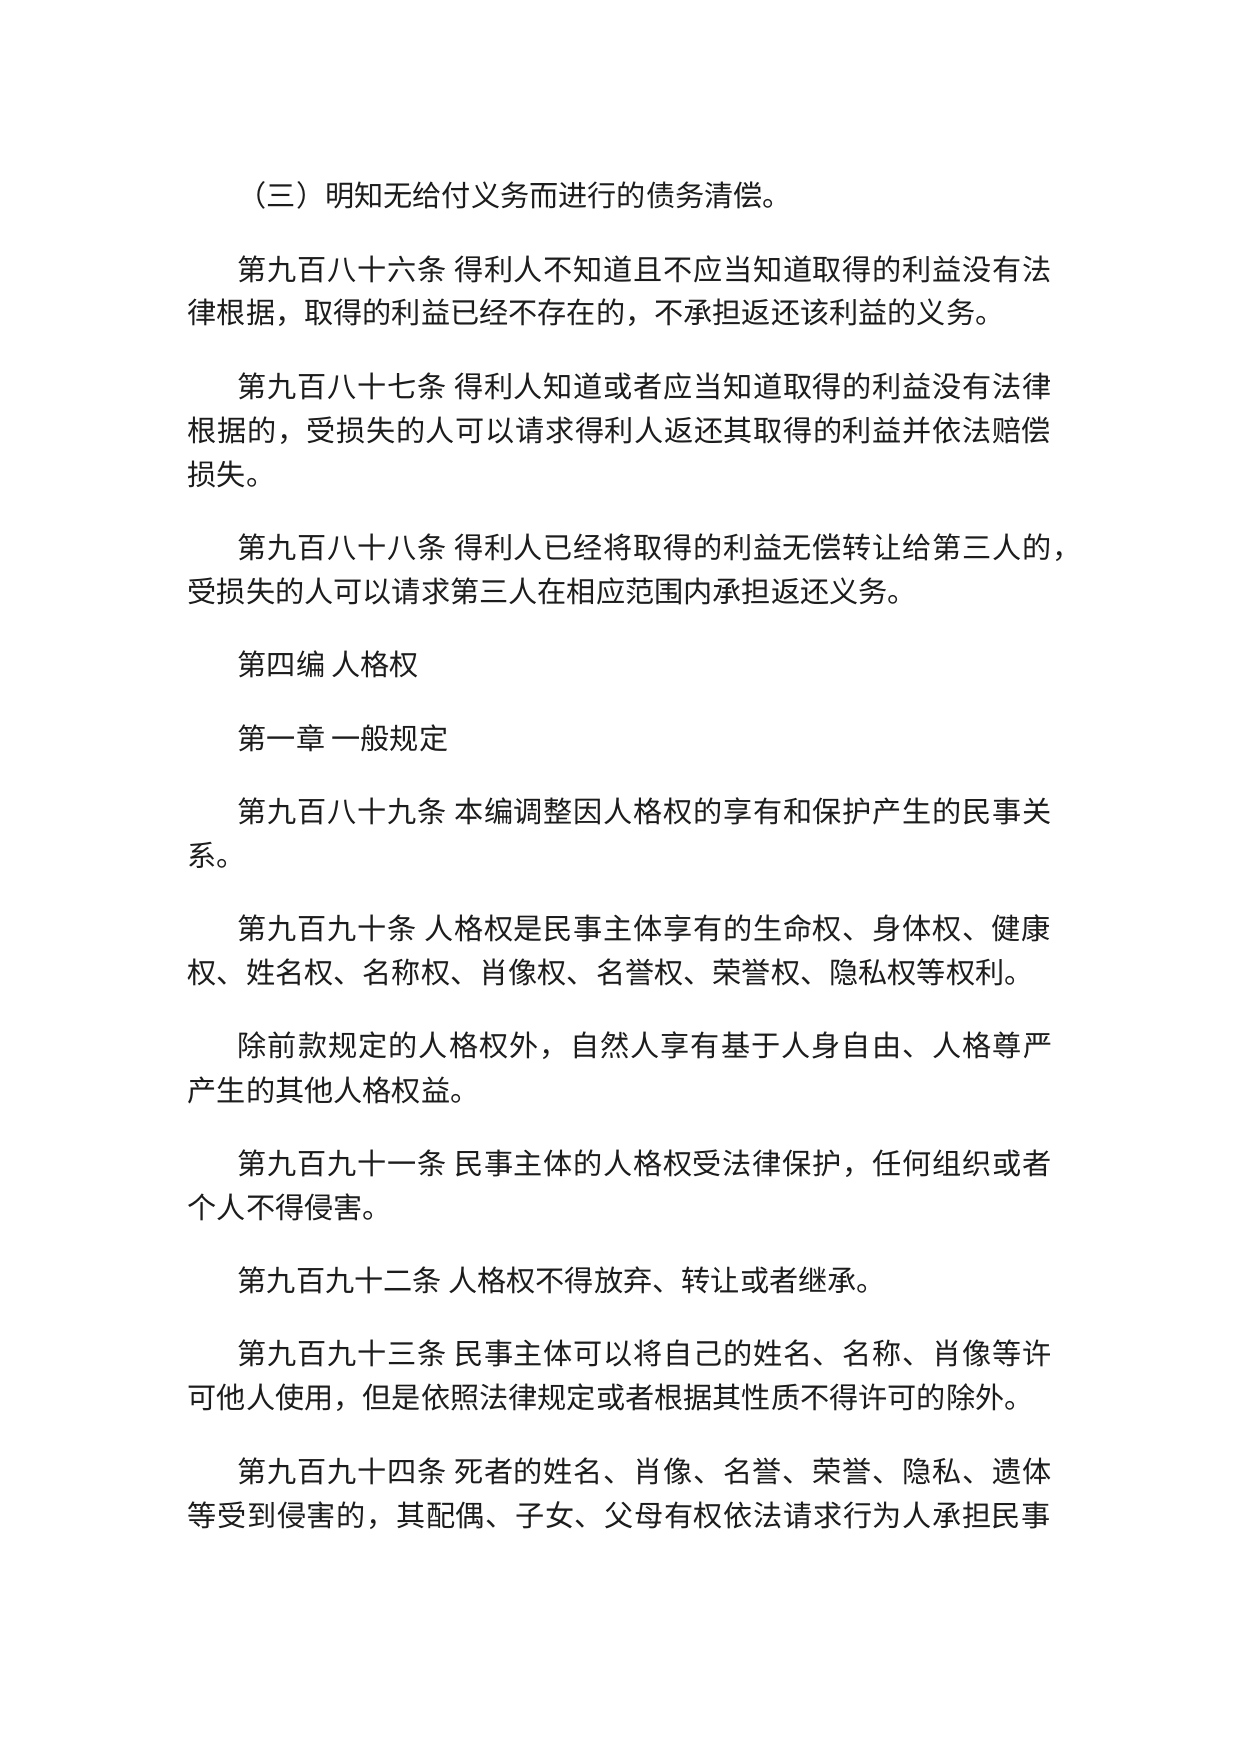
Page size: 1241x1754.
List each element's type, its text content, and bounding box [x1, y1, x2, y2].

text 第九百八十七条 得利人知道或者应当知道取得的利益没有法律根据的，受损失的人可以请求得利人返还其取得的利益并依法赔偿损失。 [187, 362, 1053, 495]
text （三）明知无给付义务而进行的债务清偿。 [187, 172, 1053, 216]
text 除前款规定的人格权外，自然人享有基于人身自由、人格尊严产生的其他人格权益。 [187, 1022, 1053, 1110]
text 第九百九十三条 民事主体可以将自己的姓名、名称、肖像等许可他人使用，但是依照法律规定或者根据其性质不得许可的除外。 [187, 1330, 1053, 1418]
text 第四编 人格权 [187, 641, 1053, 685]
text 第九百九十一条 民事主体的人格权受法律保护，任何组织或者个人不得侵害。 [187, 1139, 1053, 1228]
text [187, 1447, 1053, 1535]
text 第九百八十八条 得利人已经将取得的利益无偿转让给第三人的，受损失的人可以请求第三人在相应范围内承担返还义务。 [187, 524, 1053, 612]
text 第一章 一般规定 [187, 714, 1053, 758]
text 第九百八十六条 得利人不知道且不应当知道取得的利益没有法律根据，取得的利益已经不存在的，不承担返还该利益的义务。 [187, 245, 1053, 333]
text 第九百八十九条 本编调整因人格权的享有和保护产生的民事关系。 [187, 788, 1053, 876]
text 第九百九十条 人格权是民事主体享有的生命权、身体权、健康权、姓名权、名称权、肖像权、名誉权、荣誉权、隐私权等权利。 [187, 905, 1053, 993]
text 第九百九十二条 人格权不得放弃、转让或者继承。 [187, 1257, 1053, 1301]
